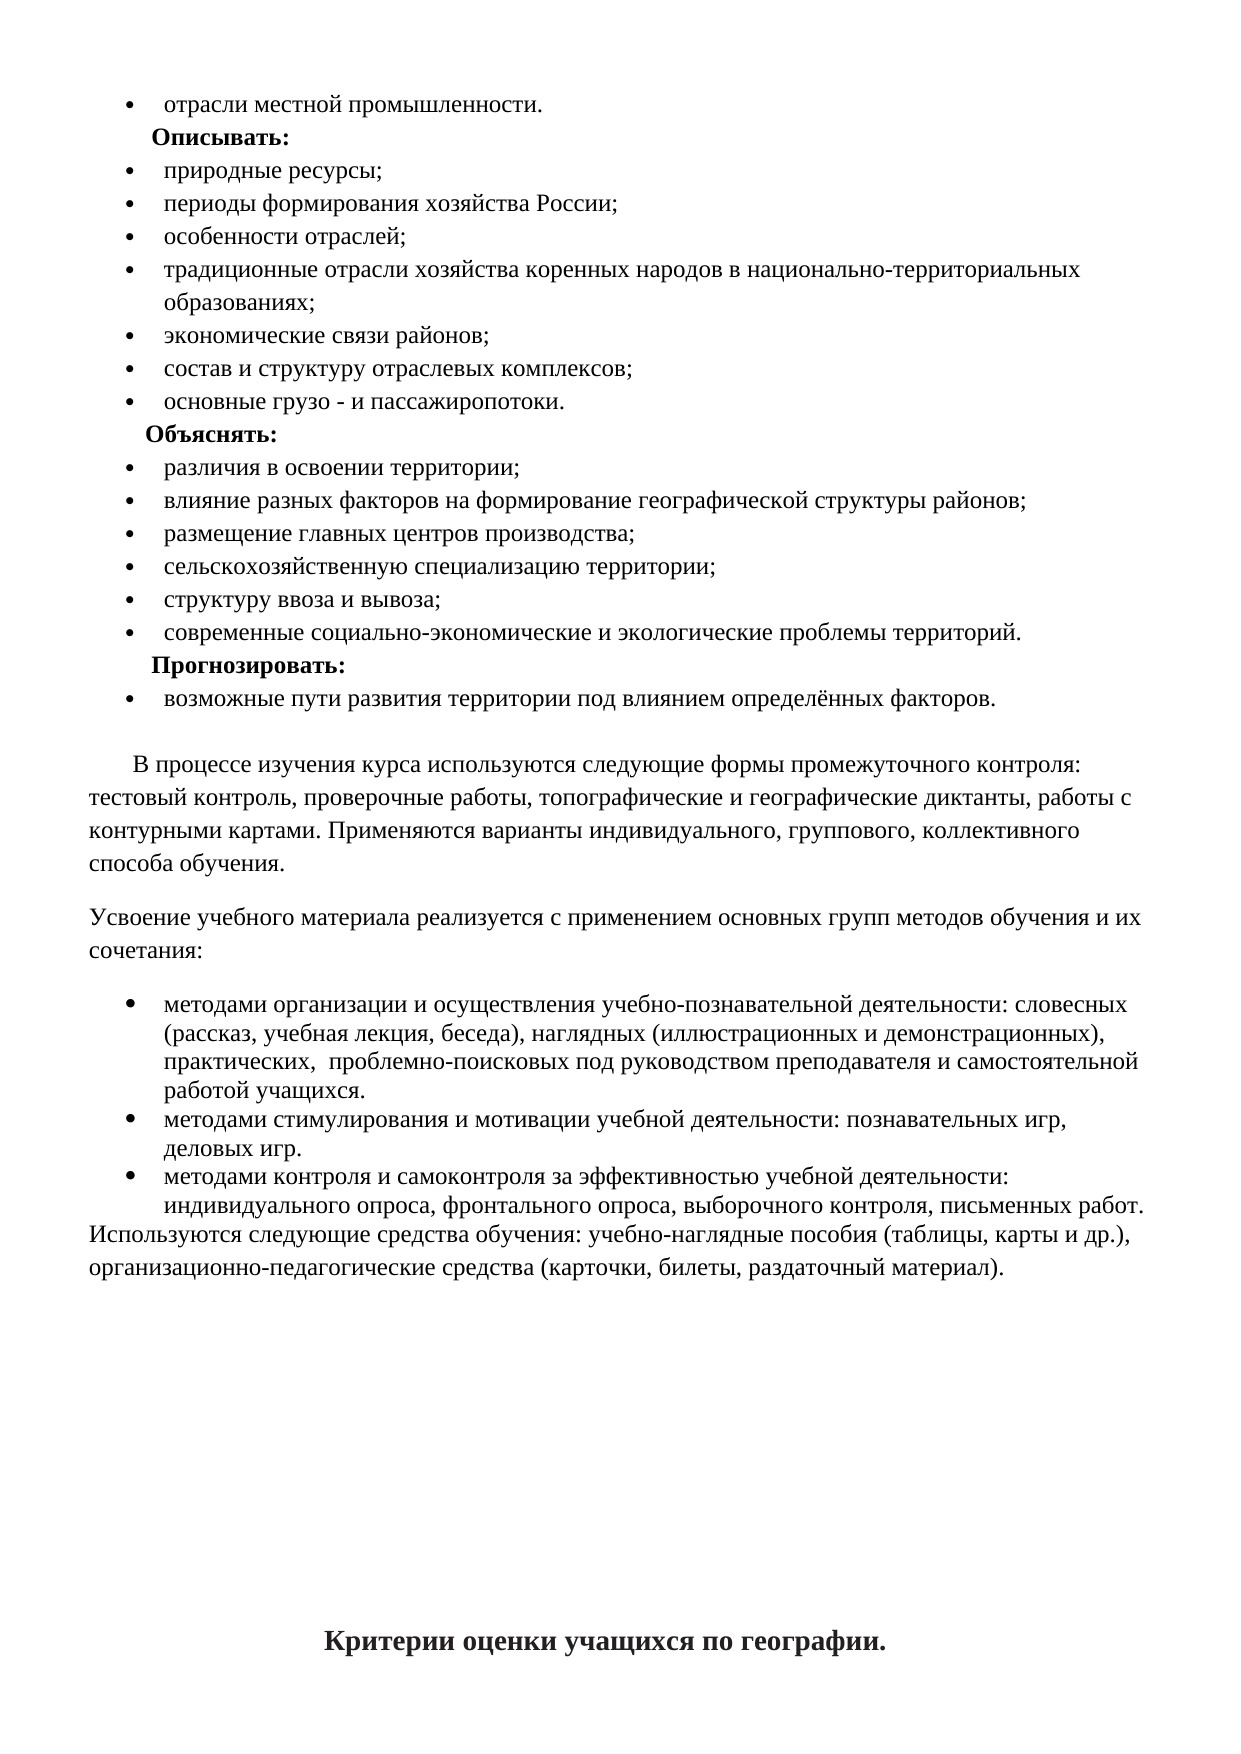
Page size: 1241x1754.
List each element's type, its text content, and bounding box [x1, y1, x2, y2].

list возможные пути развития территории под влиянием определённых факторов. [126, 683, 1152, 712]
text В процессе изучения курса используются следующие формы промежуточного контроля: тестовый контроль, проверочные работы, топографические и географические диктанты, работы с контурными картами. Применяются варианты индивидуального, группового, коллективного способа обучения. [89, 749, 1152, 877]
list размещение главных центров производства; [126, 518, 1152, 547]
text Описывать: [89, 122, 1152, 150]
list отрасли местной промышленности. [126, 89, 1152, 117]
text Критерии оценки учащихся по географии. [59, 1623, 1152, 1656]
text Объяснять: [89, 419, 1152, 448]
list экономические связи районов; [126, 320, 1152, 348]
text Используются следующие средства обучения: учебно-наглядные пособия (таблицы, карты и др.), организационно-педагогические средства (карточки, билеты, раздаточный материал). [89, 1219, 1152, 1281]
list методами контроля и самоконтроля за эффективностью учебной деятельности: индивидуального опроса, фронтального опроса, выборочного контроля, письменных работ. [126, 1161, 1152, 1219]
list методами организации и осуществления учебно-познавательной деятельности: словесных (рассказ, учебная лекция, беседа), наглядных (иллюстрационных и демонстрационных), практических, проблемно-поисковых под руководством преподавателя и самостоятельной работой учащихся. [126, 989, 1152, 1104]
list особенности отраслей; [126, 221, 1152, 249]
list методами стимулирования и мотивации учебной деятельности: познавательных игр, деловых игр. [126, 1104, 1152, 1161]
list традиционные отрасли хозяйства коренных народов в национально-территориальных образованиях; [126, 254, 1152, 316]
list природные ресурсы; [126, 155, 1152, 183]
text Прогнозировать: [89, 650, 1152, 679]
list основные грузо - и пассажиропотоки. [126, 386, 1152, 414]
list сельскохозяйственную специализацию территории; [126, 551, 1152, 580]
text Усвоение учебного материала реализуется с применением основных групп методов обучения и их сочетания: [89, 902, 1152, 964]
list различия в освоении территории; [126, 452, 1152, 481]
list состав и структуру отраслевых комплексов; [126, 353, 1152, 382]
list структуру ввоза и вывоза; [126, 584, 1152, 613]
list периоды формирования хозяйства России; [126, 188, 1152, 216]
list современные социально-экономические и экологические проблемы территорий. [126, 617, 1152, 646]
list влияние разных факторов на формирование географической структуры районов; [126, 485, 1152, 514]
